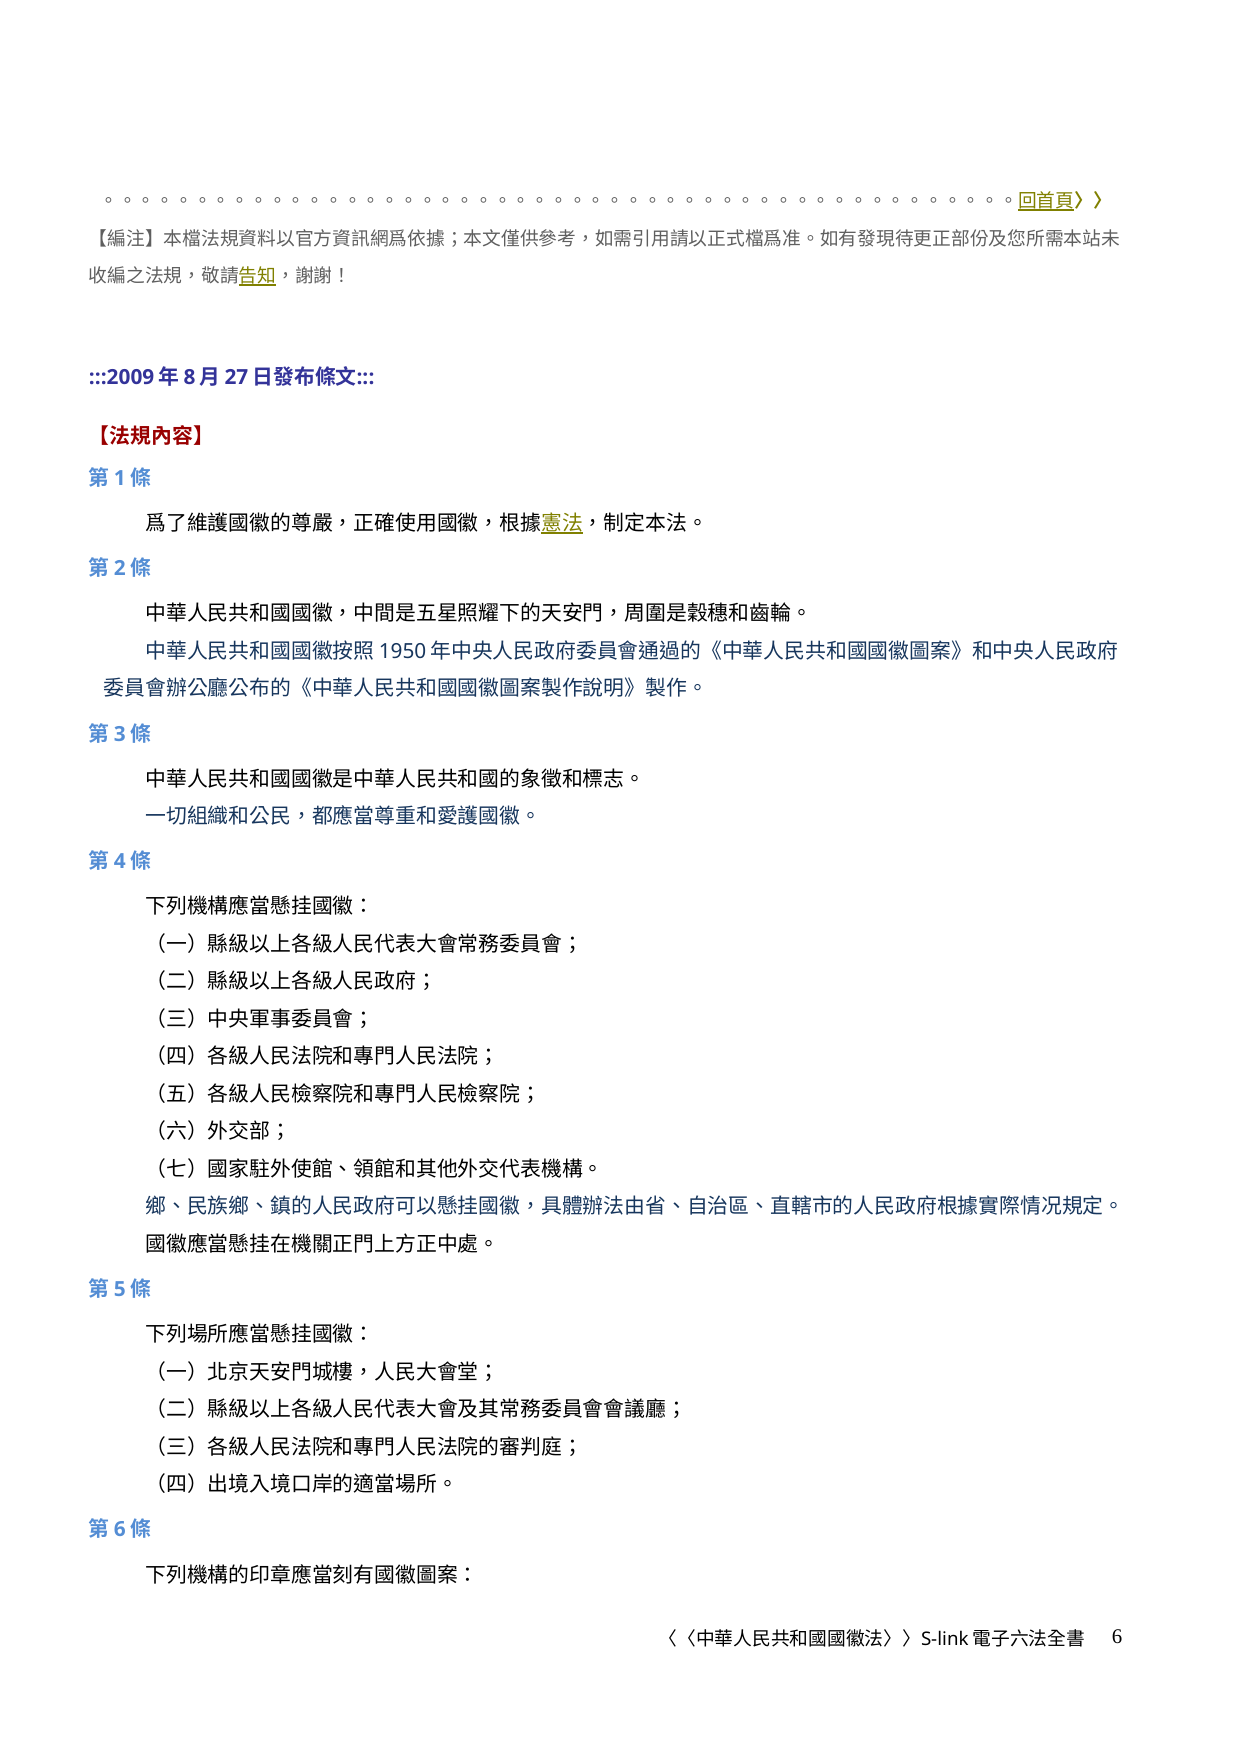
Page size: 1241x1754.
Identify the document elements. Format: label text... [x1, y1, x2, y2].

text （三）中央軍事委員會； [103, 999, 1122, 1036]
text 下列機構的印章應當刻有國徽圖案： [103, 1554, 1122, 1592]
subtitle 第1條 [89, 461, 1122, 491]
subtitle 第6條 [89, 1513, 1122, 1543]
text 中華人民共和國國徽按照1950年中央人民政府委員會通過的《中華人民共和國國徽圖案》和中央人民政府委員會辦公廳公布的《中華人民共和國國徽圖案製作說明》製作。 [103, 631, 1122, 706]
text （一）縣級以上各級人民代表大會常務委員會； [103, 924, 1122, 961]
text （五）各級人民檢察院和專門人民檢察院； [103, 1074, 1122, 1111]
text 中華人民共和國國徽，中間是五星照耀下的天安門，周圍是穀穗和齒輪。 [103, 593, 1122, 631]
text 國徽應當懸挂在機關正門上方正中處。 [103, 1224, 1122, 1261]
text 一切組織和公民，都應當尊重和愛護國徽。 [103, 796, 1122, 833]
subtitle :::2009年8月27日發布條文::: [89, 360, 1122, 391]
text （四）出境入境口岸的適當場所。 [103, 1464, 1122, 1501]
subtitle 第5條 [89, 1272, 1122, 1303]
subtitle 第4條 [89, 844, 1122, 875]
text 【編注】本檔法規資料以官方資訊網爲依據；本文僅供參考，如需引用請以正式檔爲准。如有發現待更正部份及您所需本站未收編之法規，敬請告知，謝謝！ [89, 218, 1122, 293]
text 。。。。。。。。。。。。。。。。。。。。。。。。。。。。。。。。。。。。。。。。。。。。。。。。。回首頁〉〉 [99, 181, 1122, 218]
text （三）各級人民法院和專門人民法院的審判庭； [103, 1426, 1122, 1464]
text 中華人民共和國國徽是中華人民共和國的象徵和標志。 [103, 758, 1122, 796]
subtitle 第2條 [89, 551, 1122, 582]
text （六）外交部； [103, 1111, 1122, 1149]
text （七）國家駐外使館、領館和其他外交代表機構。 [103, 1149, 1122, 1186]
text （一）北京天安門城樓，人民大會堂； [103, 1351, 1122, 1389]
subtitle 第3條 [89, 717, 1122, 747]
text 下列場所應當懸挂國徽： [103, 1314, 1122, 1351]
text （四）各級人民法院和專門人民法院； [103, 1036, 1122, 1074]
text （二）縣級以上各級人民代表大會及其常務委員會會議廳； [103, 1389, 1122, 1426]
text （二）縣級以上各級人民政府； [103, 961, 1122, 999]
text 下列機構應當懸挂國徽： [103, 886, 1122, 924]
text 爲了維護國徽的尊嚴，正確使用國徽，根據憲法，制定本法。 [103, 503, 1122, 540]
text 鄉、民族鄉、鎮的人民政府可以懸挂國徽，具體辦法由省、自治區、直轄市的人民政府根據實際情况規定。 [103, 1186, 1122, 1224]
subtitle 【法規內容】 [89, 420, 1122, 450]
